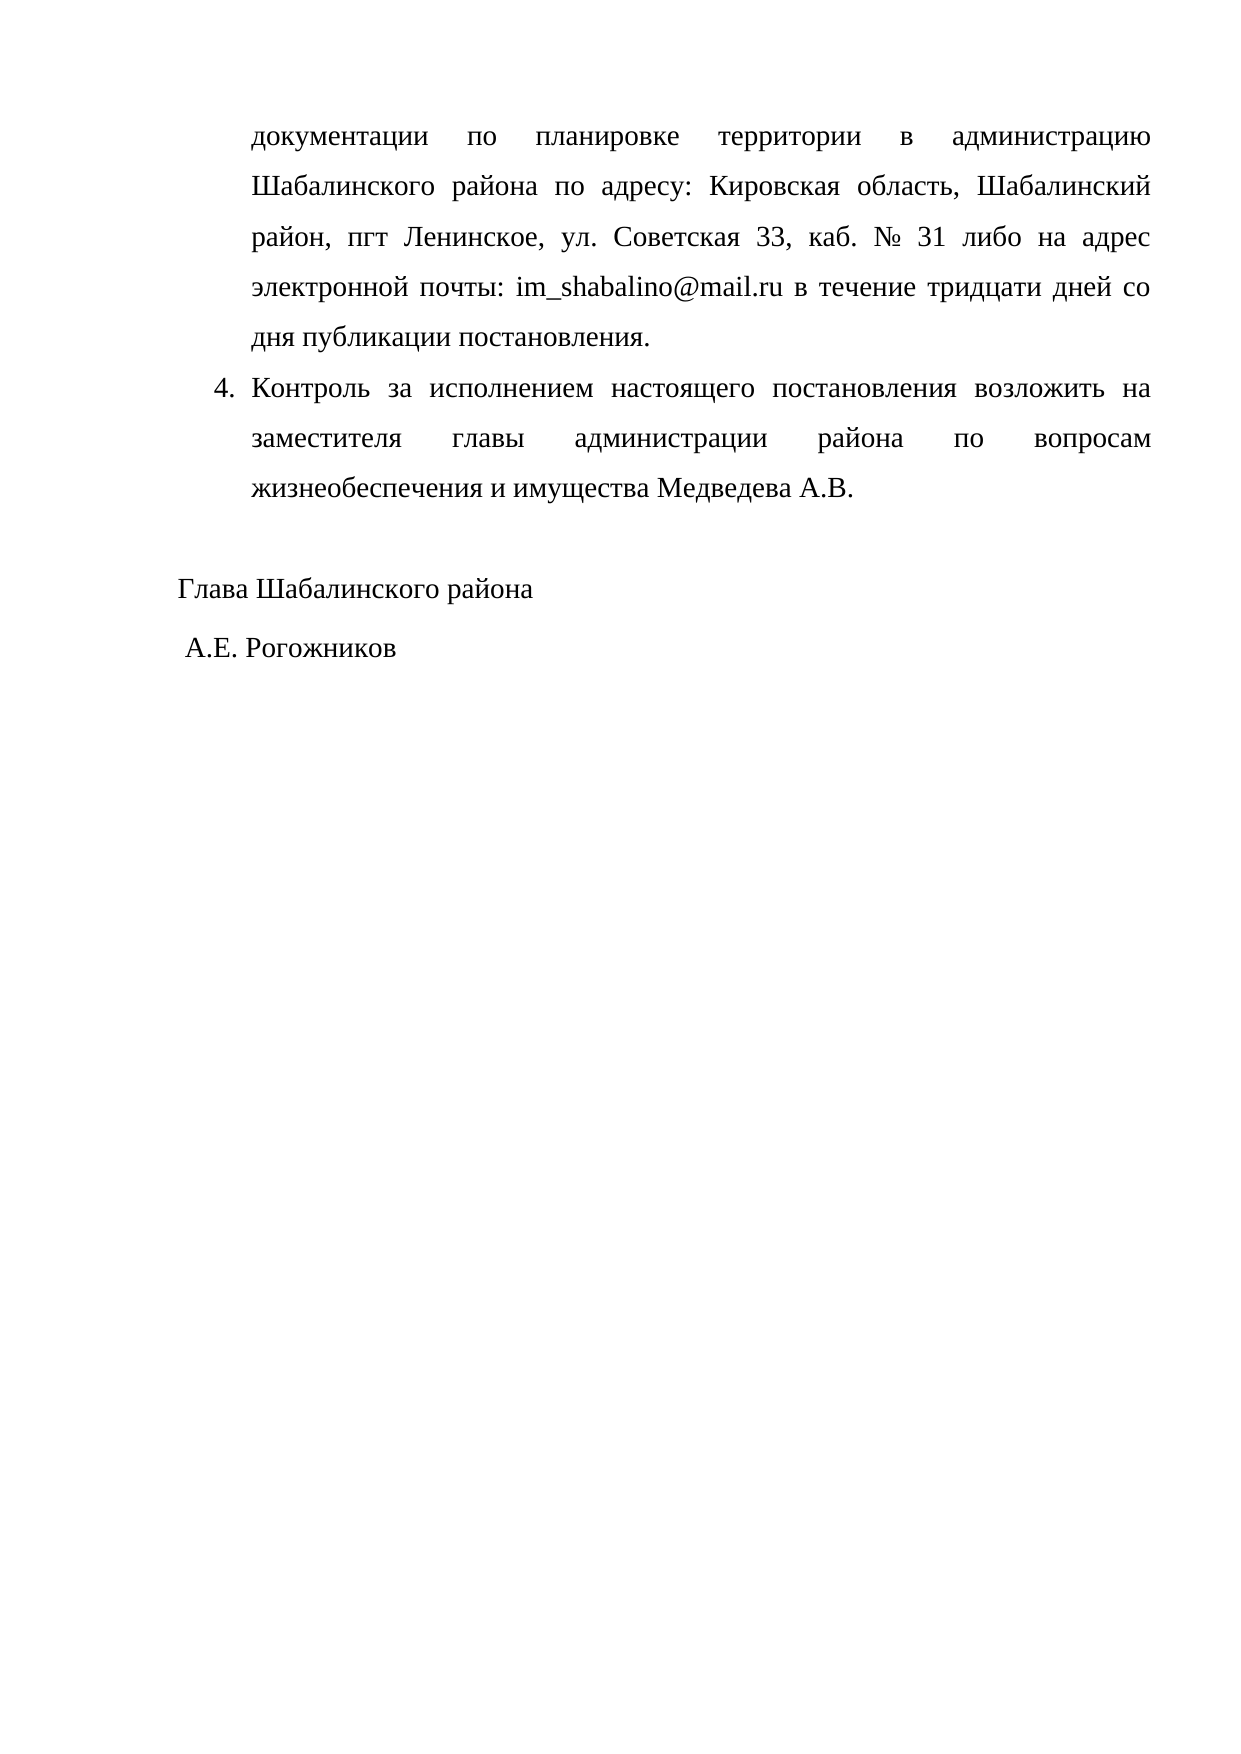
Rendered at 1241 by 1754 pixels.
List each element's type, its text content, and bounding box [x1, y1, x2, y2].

list Контроль за исполнением настоящего постановления возложить на заместителя главы администрации района по вопросам жизнеобеспечения и имущества Медведева А.В. [213, 370, 1152, 504]
text А.Е. Рогожников [177, 630, 1152, 664]
text Глава Шабалинского района [177, 571, 1152, 604]
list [213, 118, 1152, 353]
